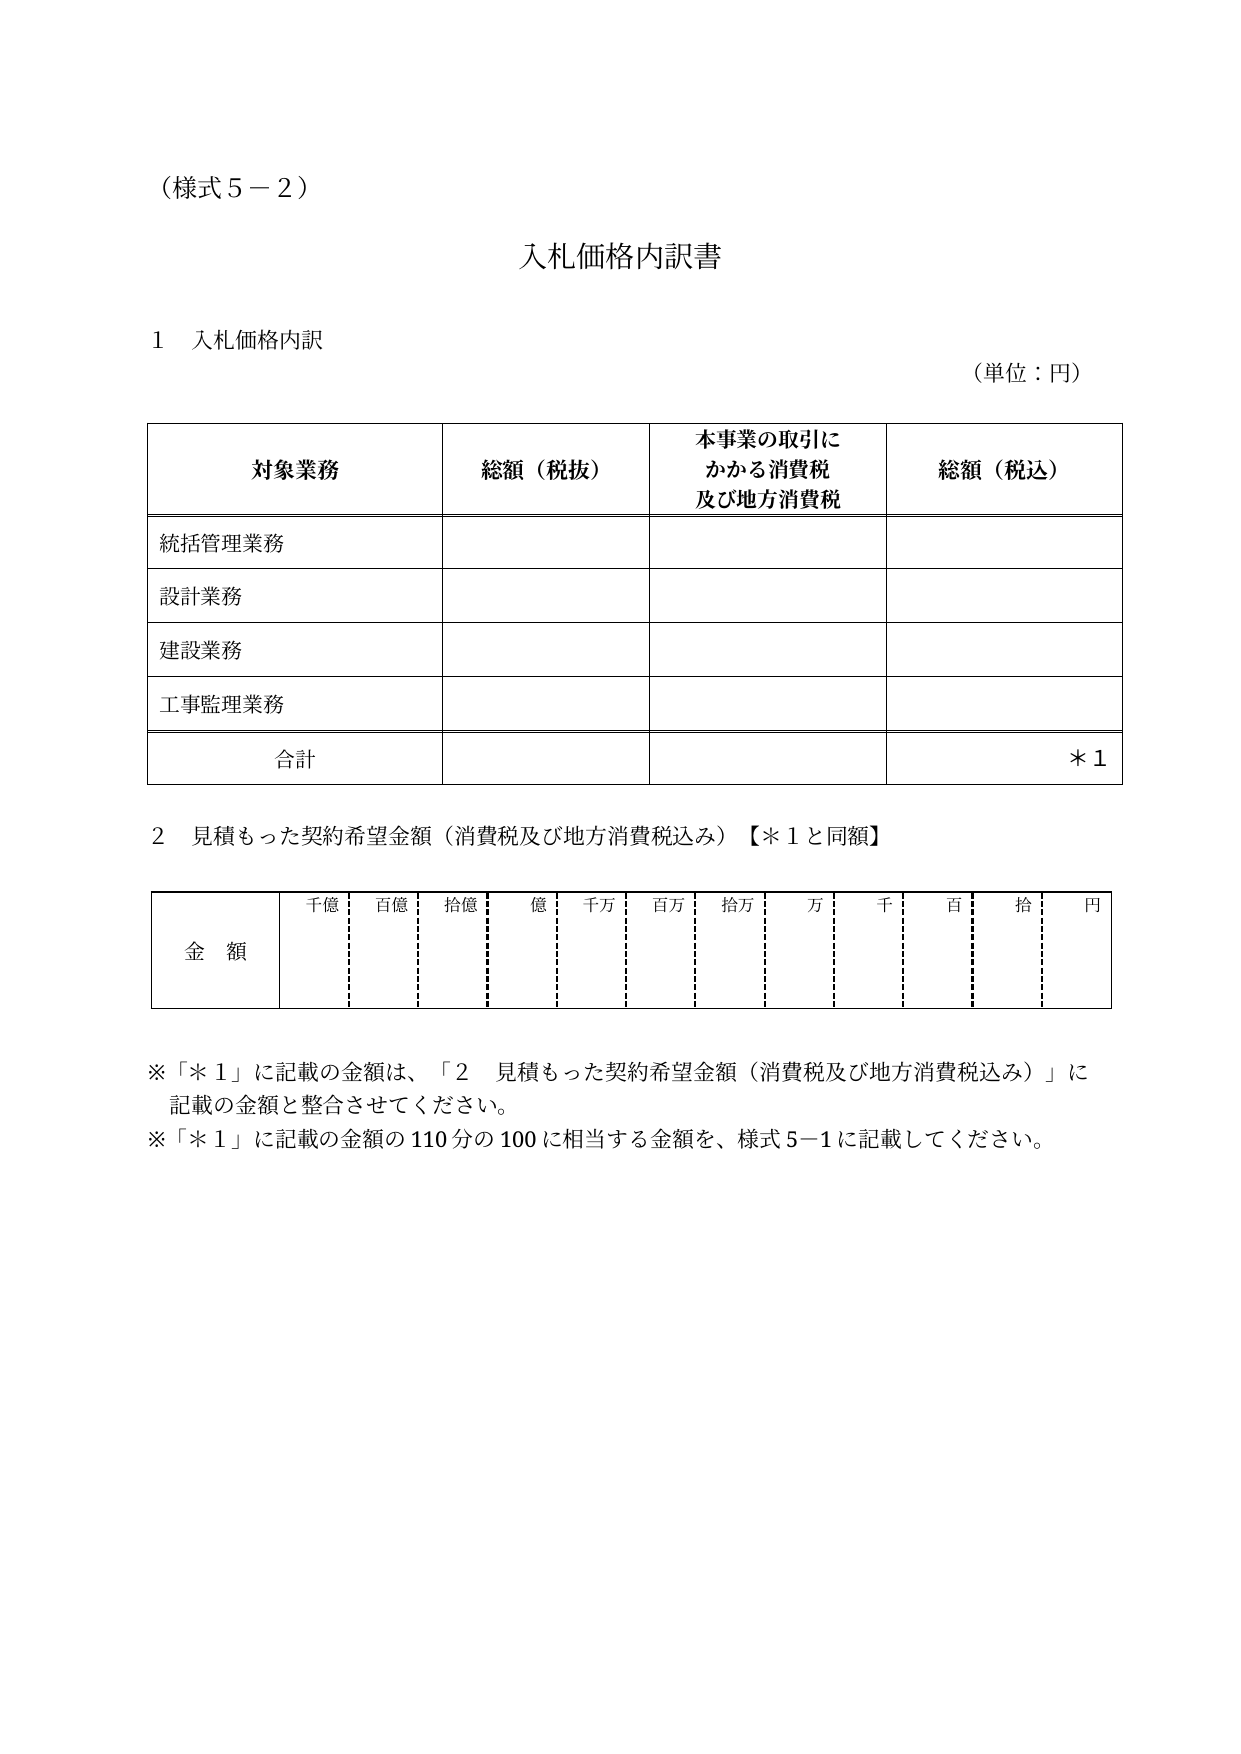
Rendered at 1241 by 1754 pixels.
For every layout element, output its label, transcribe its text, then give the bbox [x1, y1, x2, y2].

table_cell [650, 517, 886, 567]
table_cell [650, 677, 886, 730]
table_cell [650, 569, 886, 622]
table_header 金 額 [152, 893, 279, 1008]
table_header 拾 [973, 893, 1042, 1008]
subtitle （様式５－２） [148, 153, 1092, 221]
table_header 総額（税込） [887, 424, 1122, 513]
table_header 百億 [349, 893, 418, 1008]
table_cell [887, 569, 1122, 622]
table_cell 建設業務 [148, 623, 442, 676]
table_cell [443, 569, 649, 622]
table_cell 設計業務 [148, 569, 442, 622]
table_header 総額（税抜） [443, 424, 649, 513]
table_cell 工事監理業務 [148, 677, 442, 730]
table_cell [887, 517, 1122, 567]
table_header 円 [1042, 893, 1111, 1008]
text ※「＊１」に記載の金額は、「２ 見積もった契約希望金額（消費税及び地方消費税込み）」に記載の金額と整合させてください。 [148, 1054, 1092, 1121]
table_cell [443, 733, 649, 784]
table_header 千億 [280, 893, 349, 1008]
table_header 本事業の取引に かかる消費税 及び地方消費税 [650, 424, 886, 513]
table_cell [650, 733, 886, 784]
table_header 千 [834, 893, 903, 1008]
text 入札価格内訳書 [148, 221, 1092, 288]
table_cell [443, 517, 649, 567]
table_cell [650, 623, 886, 676]
table_header 千万 [557, 893, 626, 1008]
table_header 拾億 [418, 893, 487, 1008]
table_cell 合計 [148, 733, 442, 784]
text ２ 見積もった契約希望金額（消費税及び地方消費税込み）【＊１と同額】 [148, 818, 1092, 852]
text ※「＊１」に記載の金額の110分の100に相当する金額を、様式5－1に記載してください。 [148, 1121, 1092, 1155]
table_header 万 [765, 893, 834, 1008]
table_cell [443, 623, 649, 676]
table_cell [887, 623, 1122, 676]
table_cell 統括管理業務 [148, 517, 442, 567]
table_header 拾万 [695, 893, 764, 1008]
table_header 対象業務 [148, 424, 442, 513]
table_header 百 [903, 893, 972, 1008]
text １ 入札価格内訳 [148, 322, 1092, 355]
table_header 億 [488, 893, 557, 1008]
text （単位：円） [148, 355, 1092, 389]
table_cell [443, 677, 649, 730]
table_cell ＊１ [887, 733, 1122, 784]
table_cell [887, 677, 1122, 730]
table_header 百万 [626, 893, 695, 1008]
